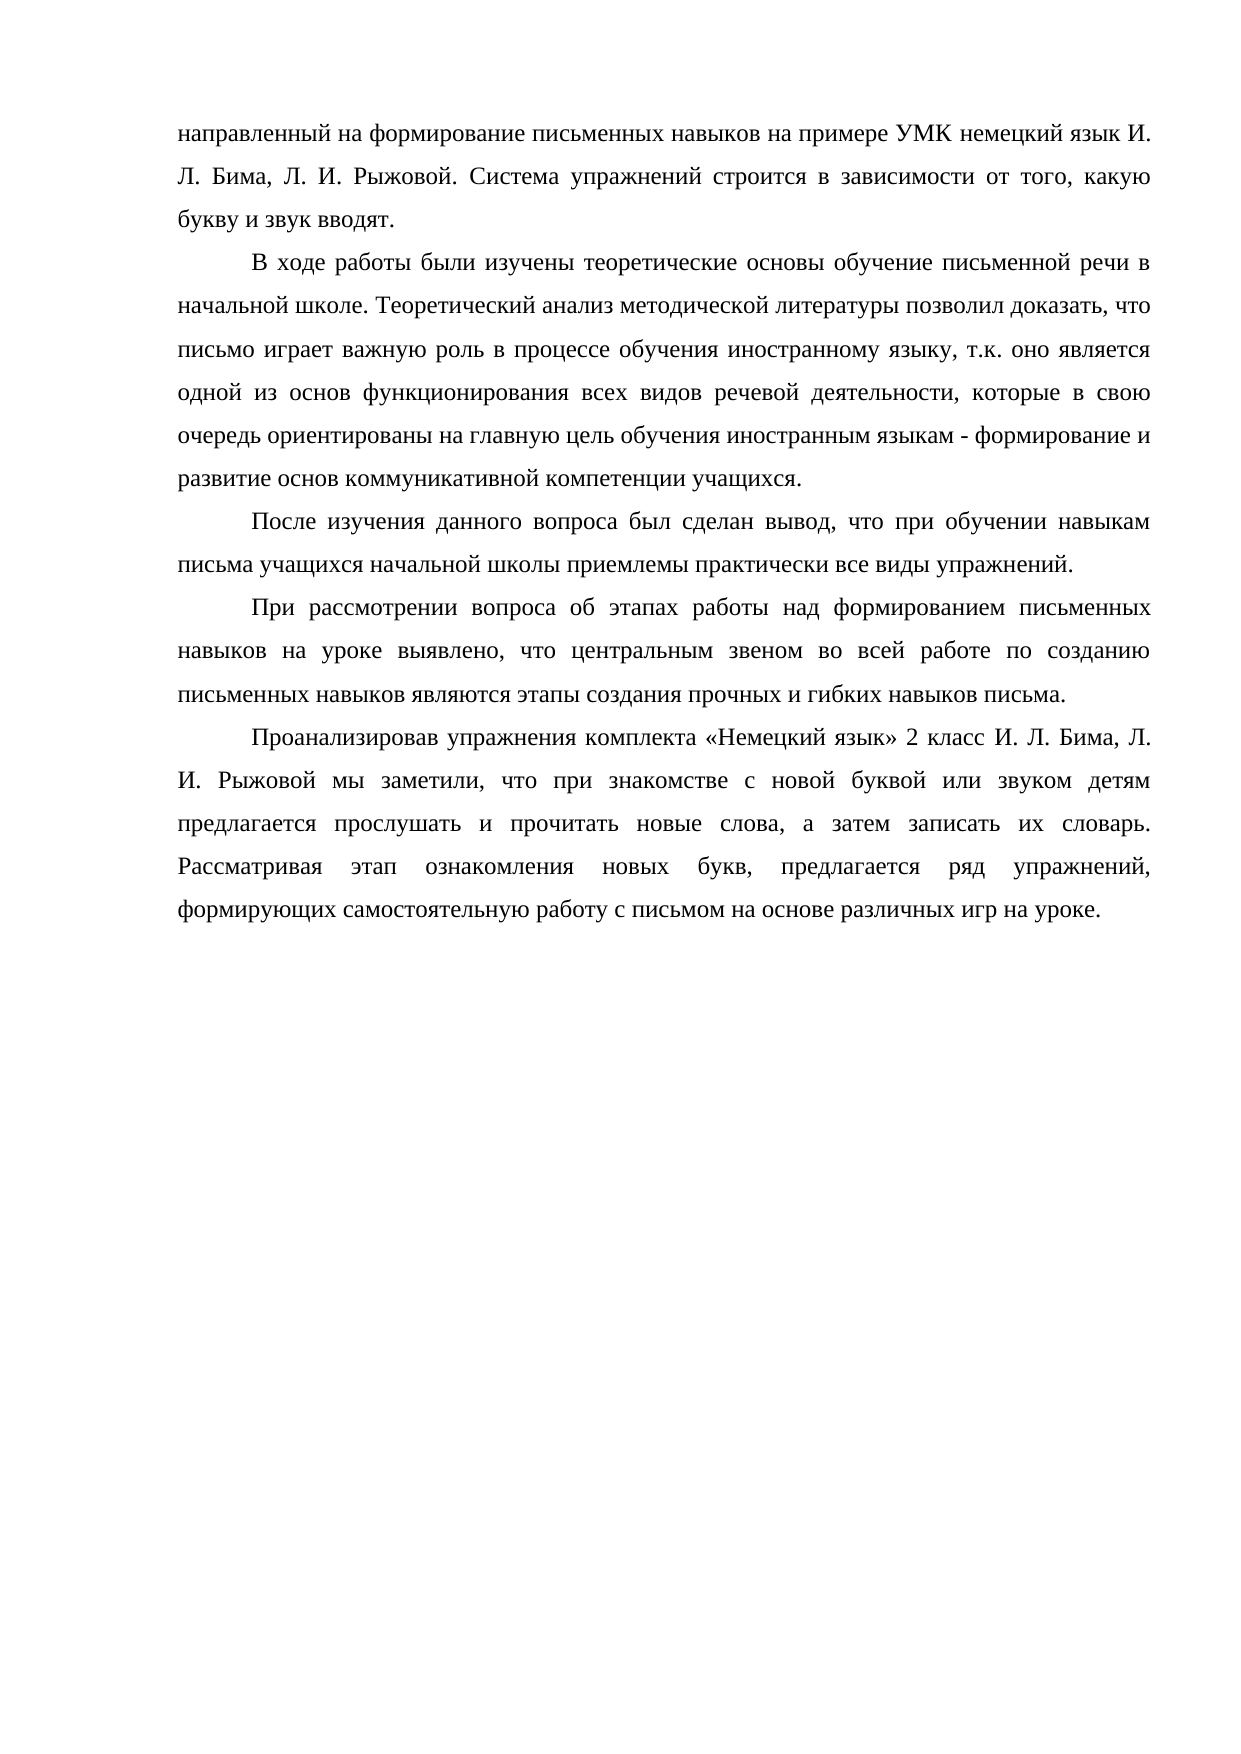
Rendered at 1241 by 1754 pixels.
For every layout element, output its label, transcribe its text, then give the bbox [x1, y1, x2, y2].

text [177, 118, 1152, 233]
text Проанализировав упражнения комплекта «Немецкий язык» 2 класс И. Л. Бима, Л. И. Рыжовой мы заметили, что при знакомстве с новой буквой или звуком детям предлагается прослушать и прочитать новые слова, а затем записать их словарь. Рассматривая этап ознакомления новых букв, предлагается ряд упражнений, формирующих самостоятельную работу с письмом на основе различных игр на уроке. [177, 722, 1152, 923]
text После изучения данного вопроса был сделан вывод, что при обучении навыкам письма учащихся начальной школы приемлемы практически все виды упражнений. [177, 506, 1152, 578]
text В ходе работы были изучены теоретические основы обучение письменной речи в начальной школе. Теоретический анализ методической литературы позволил доказать, что письмо играет важную роль в процессе обучения иностранному языку, т.к. оно является одной из основ функционирования всех видов речевой деятельности, которые в свою очередь ориентированы на главную цель обучения иностранным языкам - формирование и развитие основ коммуникативной компетенции учащихся. [177, 247, 1152, 492]
text При рассмотрении вопроса об этапах работы над формированием письменных навыков на уроке выявлено, что центральным звеном во всей работе по созданию письменных навыков являются этапы создания прочных и гибких навыков письма. [177, 592, 1152, 707]
